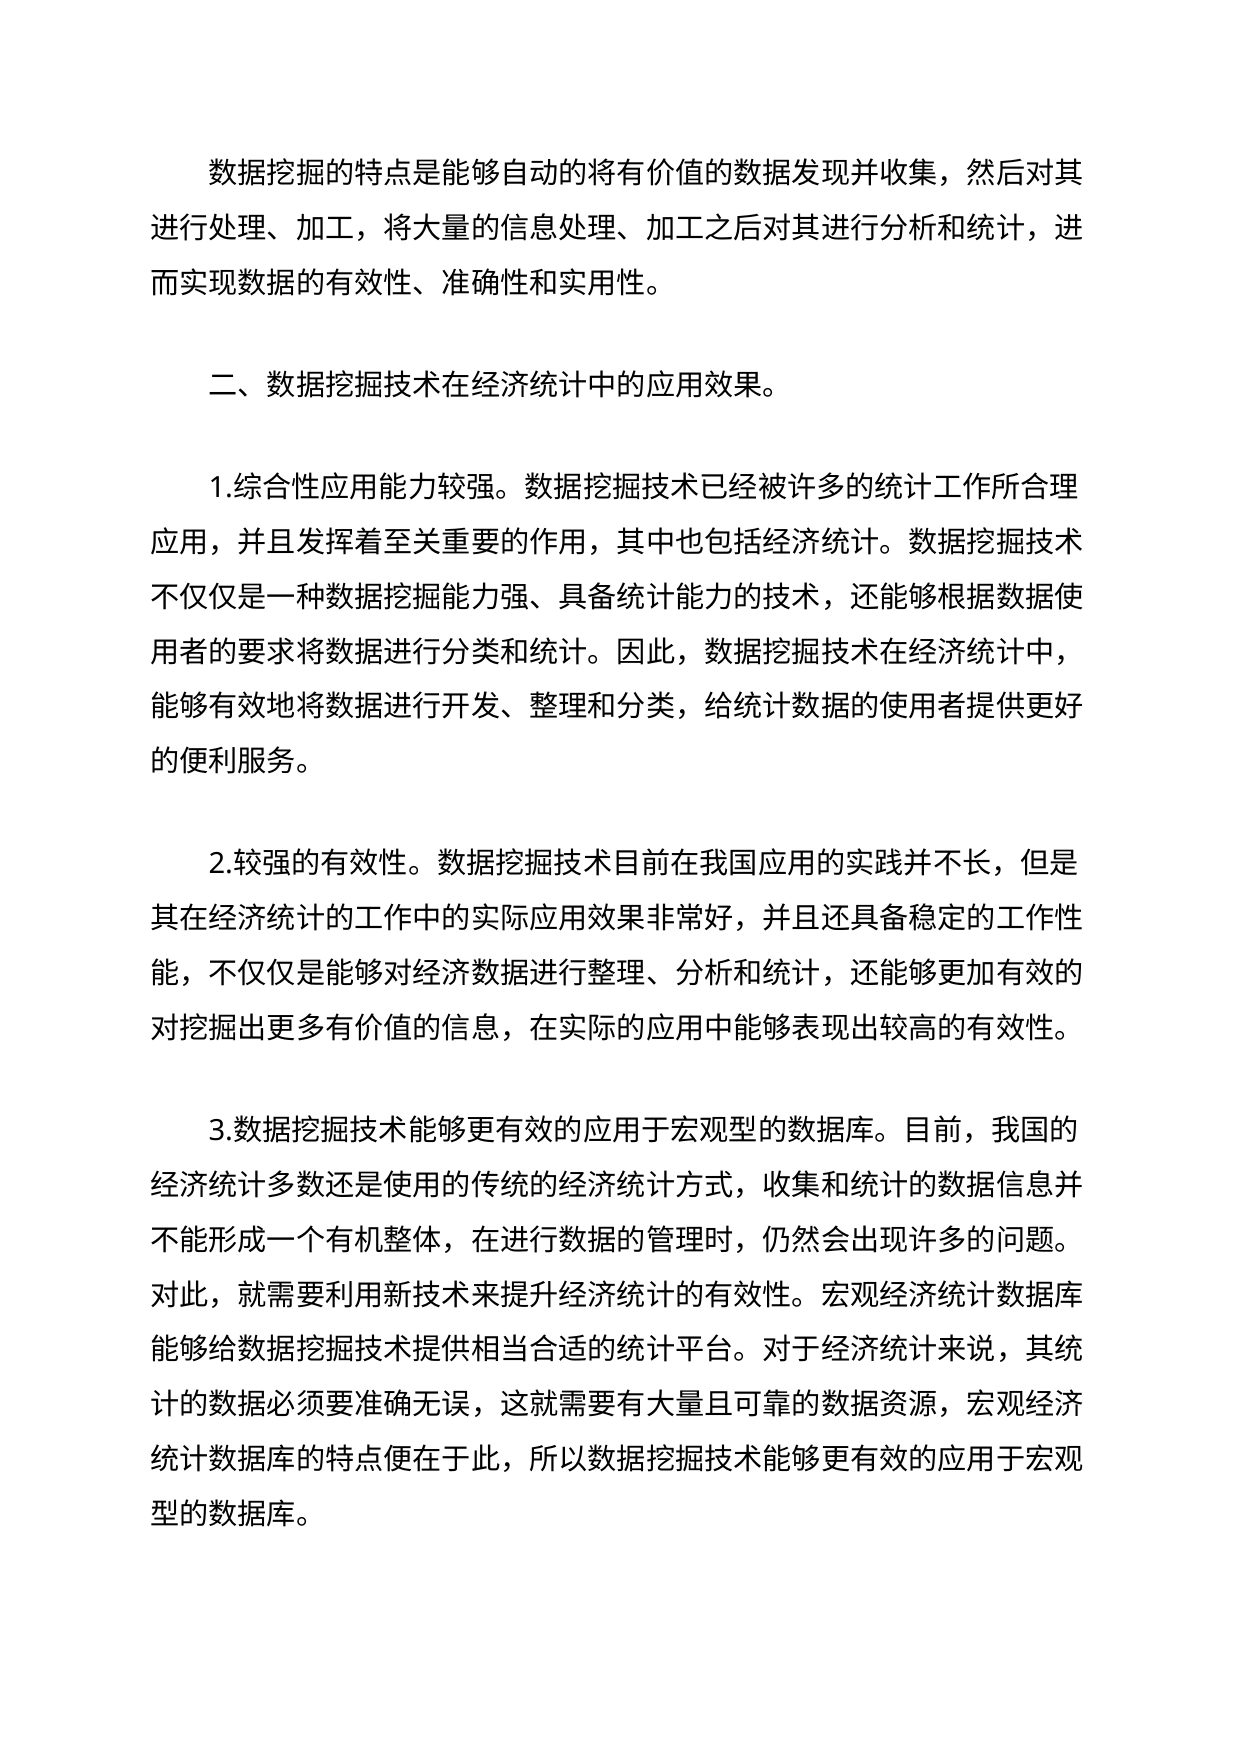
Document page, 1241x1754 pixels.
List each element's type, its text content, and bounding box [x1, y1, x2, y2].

text 数据挖掘的特点是能够自动的将有价值的数据发现并收集，然后对其进行处理、加工，将大量的信息处理、加工之后对其进行分析和统计，进而实现数据的有效性、准确性和实用性。 [150, 150, 1090, 302]
text 3.数据挖掘技术能够更有效的应用于宏观型的数据库。目前，我国的经济统计多数还是使用的传统的经济统计方式，收集和统计的数据信息并不能形成一个有机整体，在进行数据的管理时，仍然会出现许多的问题。对此，就需要利用新技术来提升经济统计的有效性。宏观经济统计数据库能够给数据挖掘技术提供相当合适的统计平台。对于经济统计来说，其统计的数据必须要准确无误，这就需要有大量且可靠的数据资源，宏观经济统计数据库的特点便在于此，所以数据挖掘技术能够更有效的应用于宏观型的数据库。 [150, 1106, 1090, 1533]
text 二、数据挖掘技术在经济统计中的应用效果。 [150, 362, 1090, 404]
text 2.较强的有效性。数据挖掘技术目前在我国应用的实践并不长，但是其在经济统计的工作中的实际应用效果非常好，并且还具备稳定的工作性能，不仅仅是能够对经济数据进行整理、分析和统计，还能够更加有效的对挖掘出更多有价值的信息，在实际的应用中能够表现出较高的有效性。 [150, 840, 1090, 1047]
text 1.综合性应用能力较强。数据挖掘技术已经被许多的统计工作所合理应用，并且发挥着至关重要的作用，其中也包括经济统计。数据挖掘技术不仅仅是一种数据挖掘能力强、具备统计能力的技术，还能够根据数据使用者的要求将数据进行分类和统计。因此，数据挖掘技术在经济统计中，能够有效地将数据进行开发、整理和分类，给统计数据的使用者提供更好的便利服务。 [150, 463, 1090, 780]
